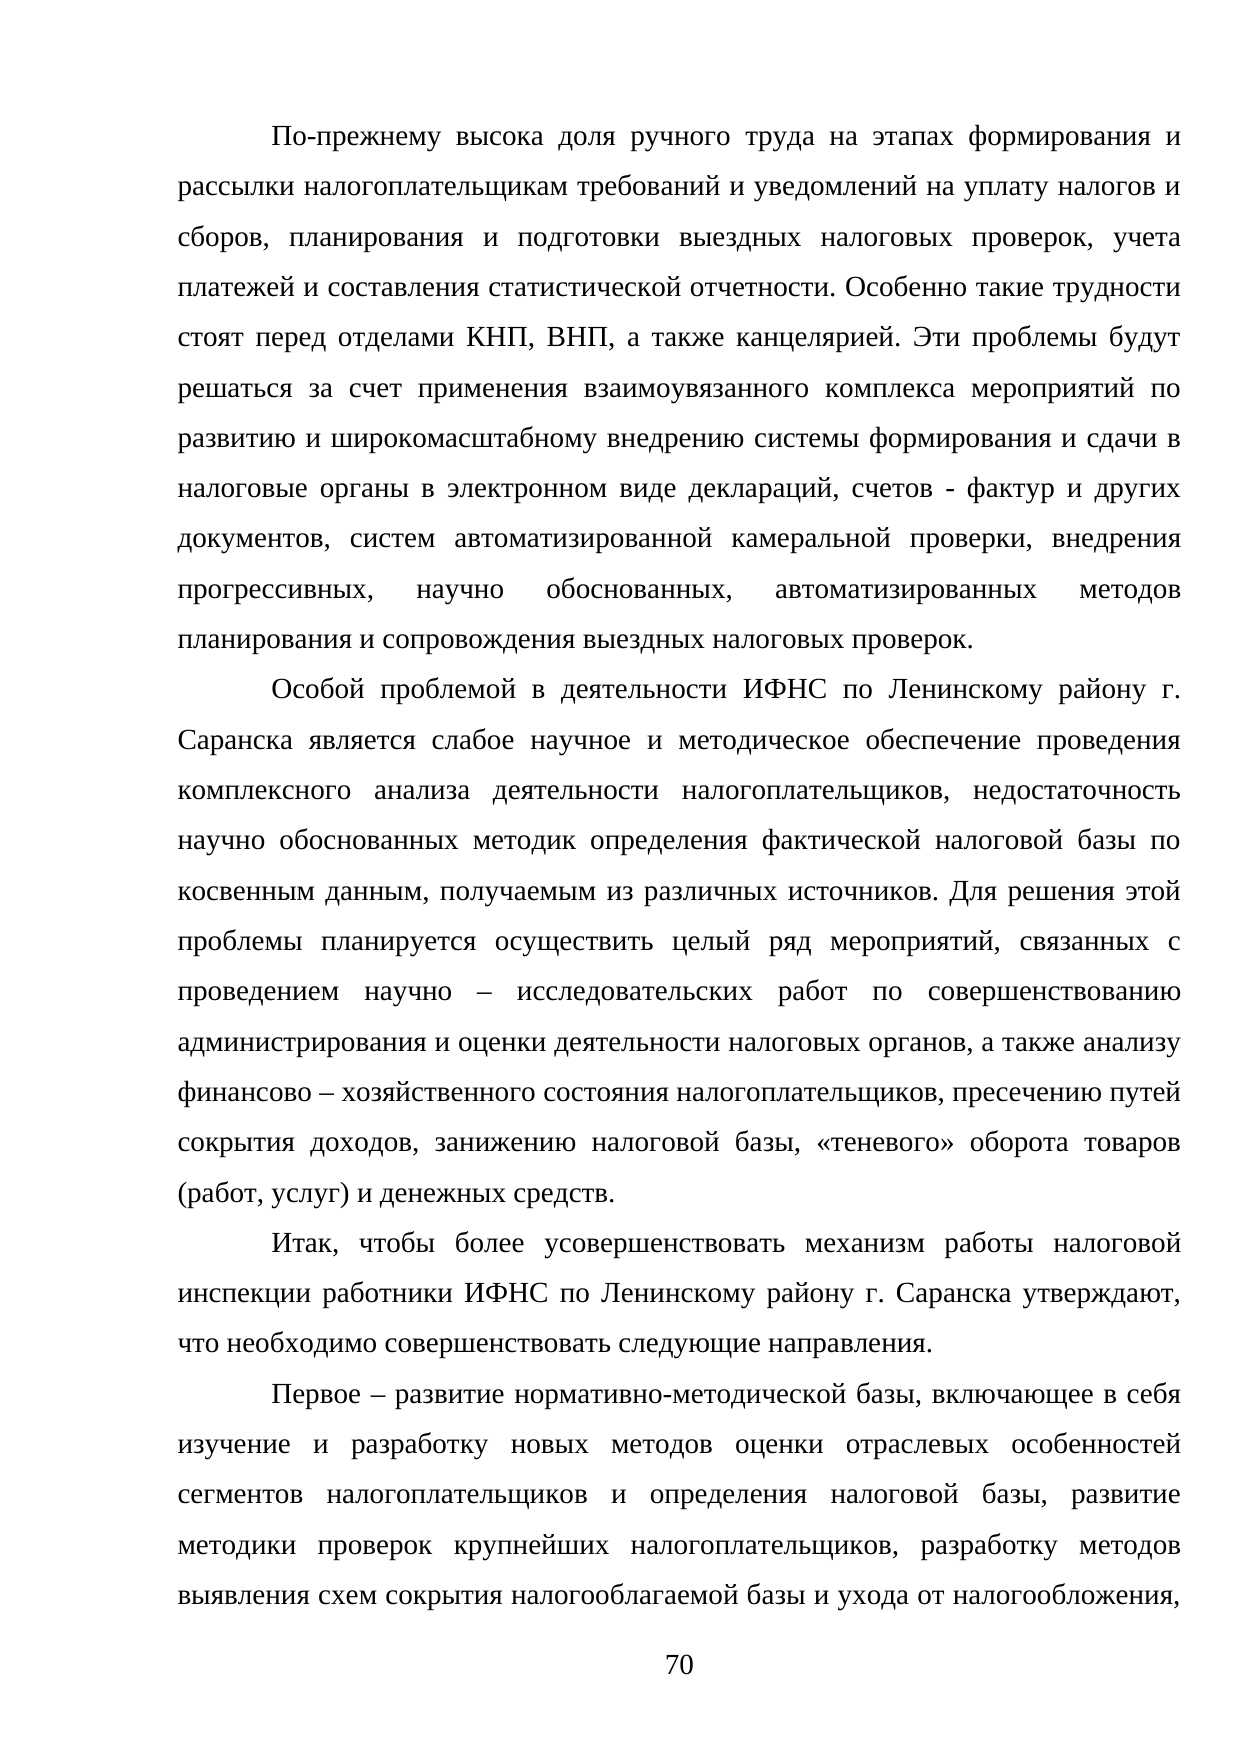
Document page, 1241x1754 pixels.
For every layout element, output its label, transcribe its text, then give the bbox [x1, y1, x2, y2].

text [177, 1376, 1182, 1611]
text Итак, чтобы более усовершенствовать механизм работы налоговой инспекции работники ИФНС по Ленинскому району г. Саранска утверждают, что необходимо совершенствовать следующие направления. [177, 1225, 1182, 1359]
text По-прежнему высока доля ручного труда на этапах формирования и рассылки налогоплательщикам требований и уведомлений на уплату налогов и сборов, планирования и подготовки выездных налоговых проверок, учета платежей и составления статистической отчетности. Особенно такие трудности стоят перед отделами КНП, ВНП, а также канцелярией. Эти проблемы будут решаться за счет применения взаимоувязанного комплекса мероприятий по развитию и широкомасштабному внедрению системы формирования и сдачи в налоговые органы в электронном виде деклараций, счетов - фактур и других документов, систем автоматизированной камеральной проверки, внедрения прогрессивных, научно обоснованных, автоматизированных методов планирования и сопровождения выездных налоговых проверок. [177, 118, 1182, 655]
text Особой проблемой в деятельности ИФНС по Ленинскому району г. Саранска является слабое научное и методическое обеспечение проведения комплексного анализа деятельности налогоплательщиков, недостаточность научно обоснованных методик определения фактической налоговой базы по косвенным данным, получаемым из различных источников. Для решения этой проблемы планируется осуществить целый ряд мероприятий, связанных с проведением научно – исследовательских работ по совершенствованию администрирования и оценки деятельности налоговых органов, а также анализу финансово – хозяйственного состояния налогоплательщиков, пресечению путей сокрытия доходов, занижению налоговой базы, «теневого» оборота товаров (работ, услуг) и денежных средств. [177, 672, 1182, 1208]
